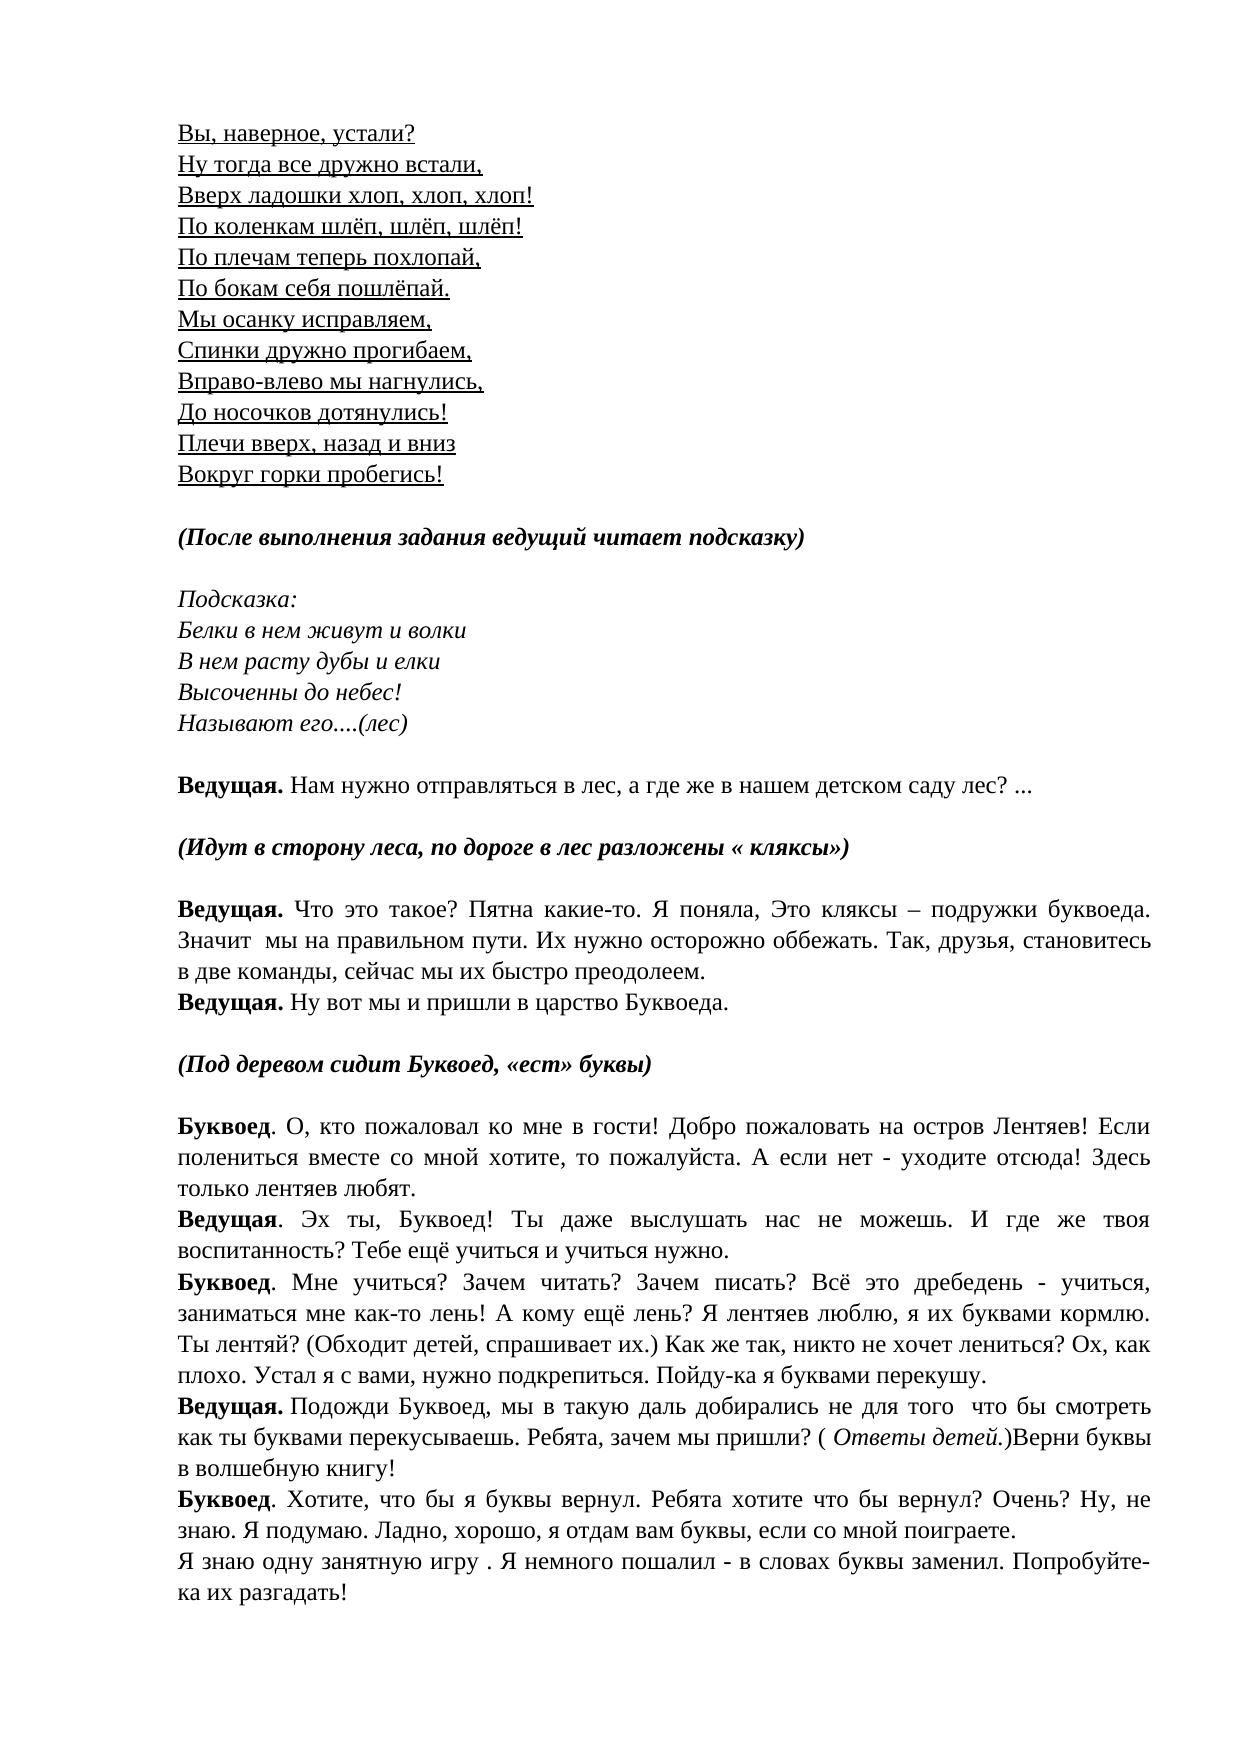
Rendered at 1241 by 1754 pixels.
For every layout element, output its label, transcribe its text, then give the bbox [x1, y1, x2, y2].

text В нем расту дубы и елки [177, 646, 1152, 674]
text Ведущая. Что это такое? Пятна какие-то. Я поняла, Это кляксы – подружки буквоеда. Значит мы на правильном пути. Их нужно осторожно оббежать. Так, друзья, становитесь в две команды, сейчас мы их быстро преодолеем. [177, 894, 1152, 985]
text (Под деревом сидит Буквоед, «ест» буквы) [177, 1049, 1152, 1078]
text (Идут в сторону леса, по дороге в лес разложены « кляксы») [177, 832, 1152, 861]
text Вверх ладошки хлоп, хлоп, хлоп! [177, 180, 1152, 209]
text По бокам себя пошлёпай. [177, 273, 1152, 302]
text До носочков дотянулись! [177, 397, 1152, 426]
text Вы, наверное, устали? [177, 118, 1152, 147]
text Называют его....(лес) [177, 708, 1152, 737]
text Мы осанку исправляем, [177, 304, 1152, 333]
text Ведущая. Нам нужно отправляться в лес, а где же в нашем детском саду лес? ... [177, 770, 1152, 799]
text Ведущая. Подожди Буквоед, мы в такую даль добирались не для того что бы смотреть как ты буквами перекусываешь. Ребята, зачем мы пришли? ( Ответы детей.)Верни буквы в волшебную книгу! [177, 1391, 1152, 1482]
text Вправо-влево мы нагнулись, [177, 366, 1152, 395]
text Буквоед. Мне учиться? Зачем читать? Зачем писать? Всё это дребедень - учиться, заниматься мне как-то лень! А кому ещё лень? Я лентяев люблю, я их буквами кормлю. Ты лентяй? (Обходит детей, спрашивает их.) Как же так, никто не хочет лениться? Ох, как плохо. Устал я с вами, нужно подкрепиться. Пойду-ка я буквами перекушу. [177, 1267, 1152, 1388]
text Плечи вверх, назад и вниз [177, 428, 1152, 457]
text Белки в нем живут и волки [177, 615, 1152, 643]
text (После выполнения задания ведущий читает подсказку) [177, 522, 1152, 550]
text Буквоед. Хотите, что бы я буквы вернул. Ребята хотите что бы вернул? Очень? Ну, не знаю. Я подумаю. Ладно, хорошо, я отдам вам буквы, если со мной поиграете. [177, 1484, 1152, 1544]
text Ведущая. Эх ты, Буквоед! Ты даже выслушать нас не можешь. И где же твоя воспитанность? Тебе ещё учиться и учиться нужно. [177, 1204, 1152, 1264]
text Вокруг горки пробегись! [177, 459, 1152, 488]
text Подсказка: [177, 584, 1152, 612]
text Ну тогда все дружно встали, [177, 149, 1152, 178]
text По плечам теперь похлопай, [177, 242, 1152, 271]
text По коленкам шлёп, шлёп, шлёп! [177, 211, 1152, 240]
text Высоченны до небес! [177, 677, 1152, 706]
text Я знаю одну занятную игру . Я немного пошалил - в словах буквы заменил. Попробуйте-ка их разгадать! [177, 1546, 1152, 1606]
text Спинки дружно прогибаем, [177, 335, 1152, 364]
text Буквоед. О, кто пожаловал ко мне в гости! Добро пожаловать на остров Лентяев! Если полениться вместе со мной хотите, то пожалуйста. А если нет - уходите отсюда! Здесь только лентяев любят. [177, 1111, 1152, 1202]
text Ведущая. Ну вот мы и пришли в царство Буквоеда. [177, 987, 1152, 1016]
